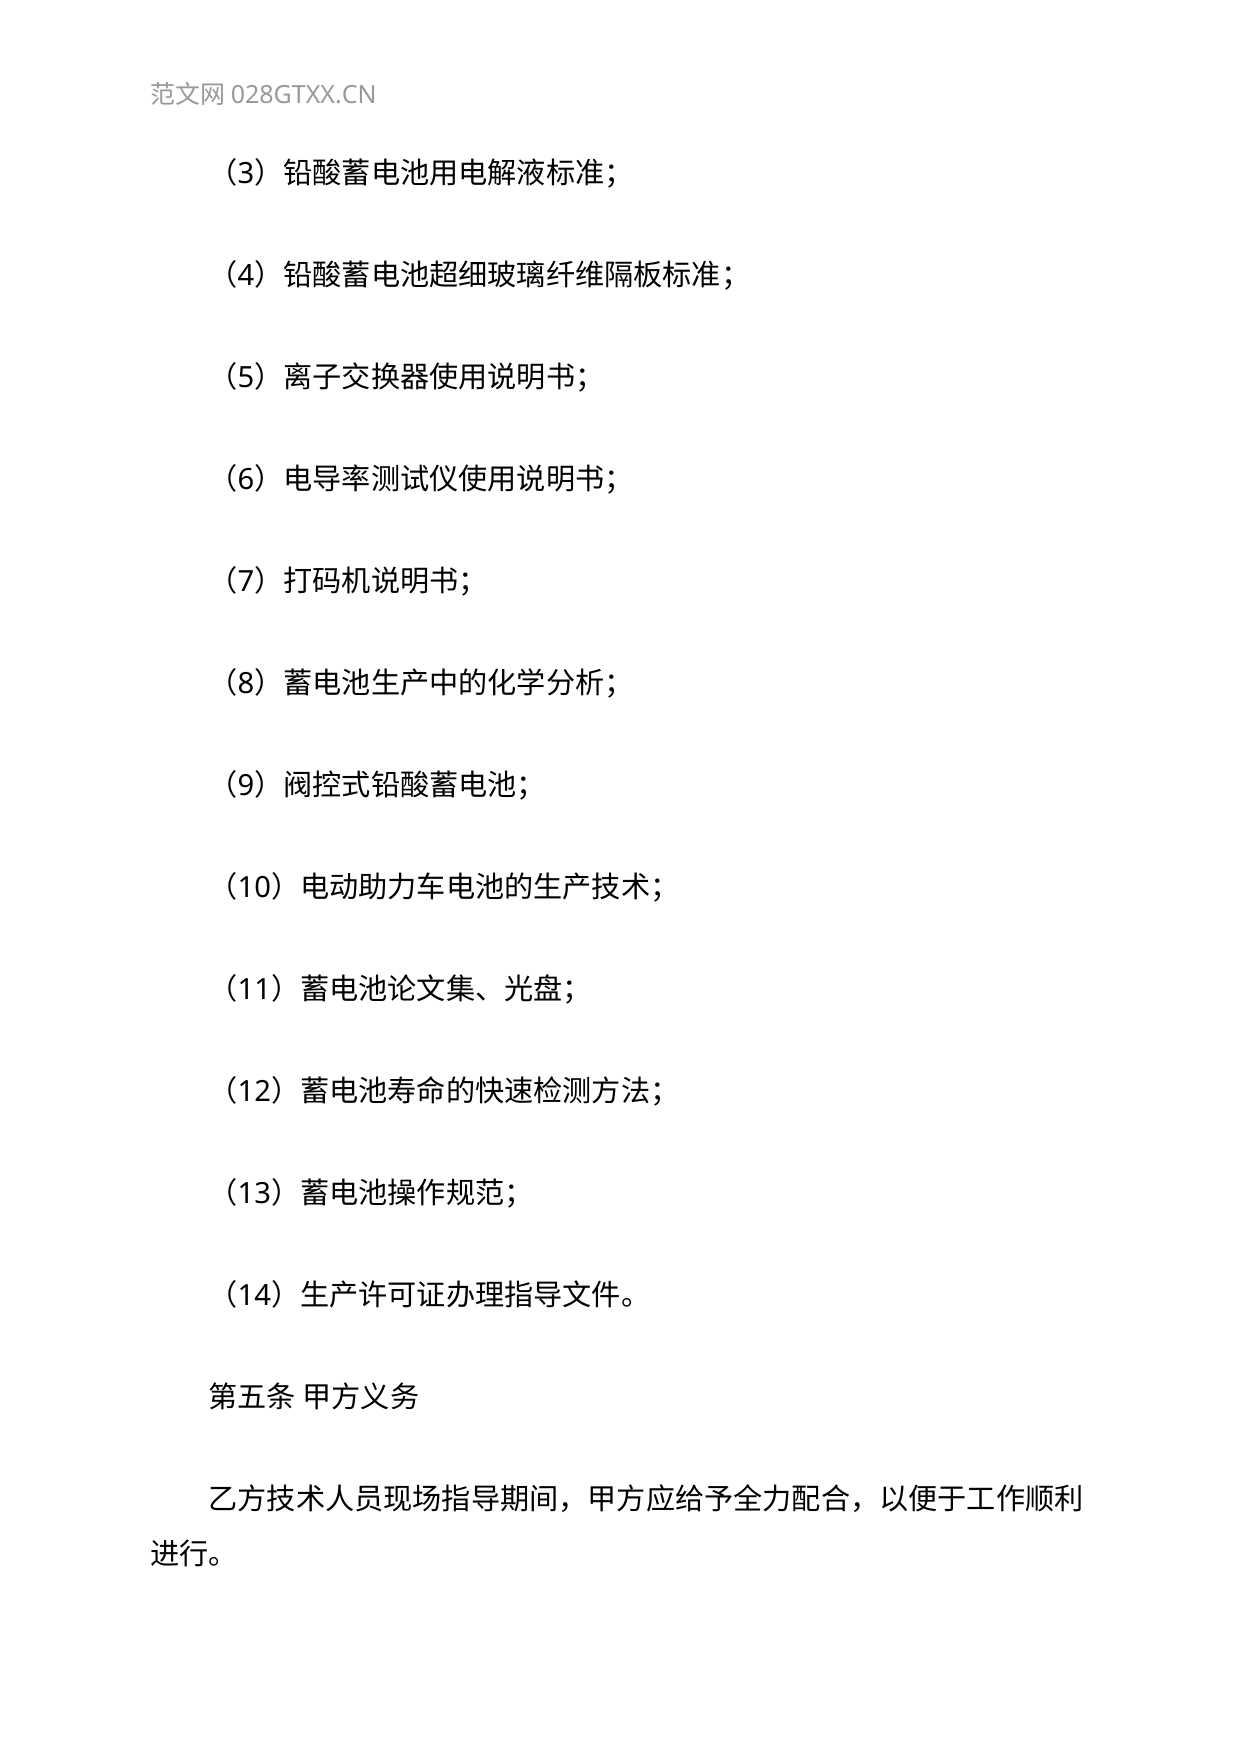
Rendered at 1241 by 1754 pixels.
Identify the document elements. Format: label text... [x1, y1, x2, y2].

text 乙方技术人员现场指导期间，甲方应给予全力配合，以便于工作顺利进行。 [150, 1476, 1090, 1573]
text 第五条 甲方义务 [150, 1374, 1090, 1416]
text （7）打码机说明书； [150, 558, 1090, 600]
text （12）蓄电池寿命的快速检测方法； [150, 1068, 1090, 1110]
text （10）电动助力车电池的生产技术； [150, 864, 1090, 906]
text （8）蓄电池生产中的化学分析； [150, 660, 1090, 702]
text （6）电导率测试仪使用说明书； [150, 456, 1090, 498]
text （5）离子交换器使用说明书； [150, 354, 1090, 396]
text （4）铅酸蓄电池超细玻璃纤维隔板标准； [150, 252, 1090, 294]
text （14）生产许可证办理指导文件。 [150, 1272, 1090, 1314]
text （11）蓄电池论文集、光盘； [150, 966, 1090, 1008]
text （9）阀控式铅酸蓄电池； [150, 762, 1090, 804]
text （3）铅酸蓄电池用电解液标准； [150, 150, 1090, 192]
text （13）蓄电池操作规范； [150, 1170, 1090, 1212]
